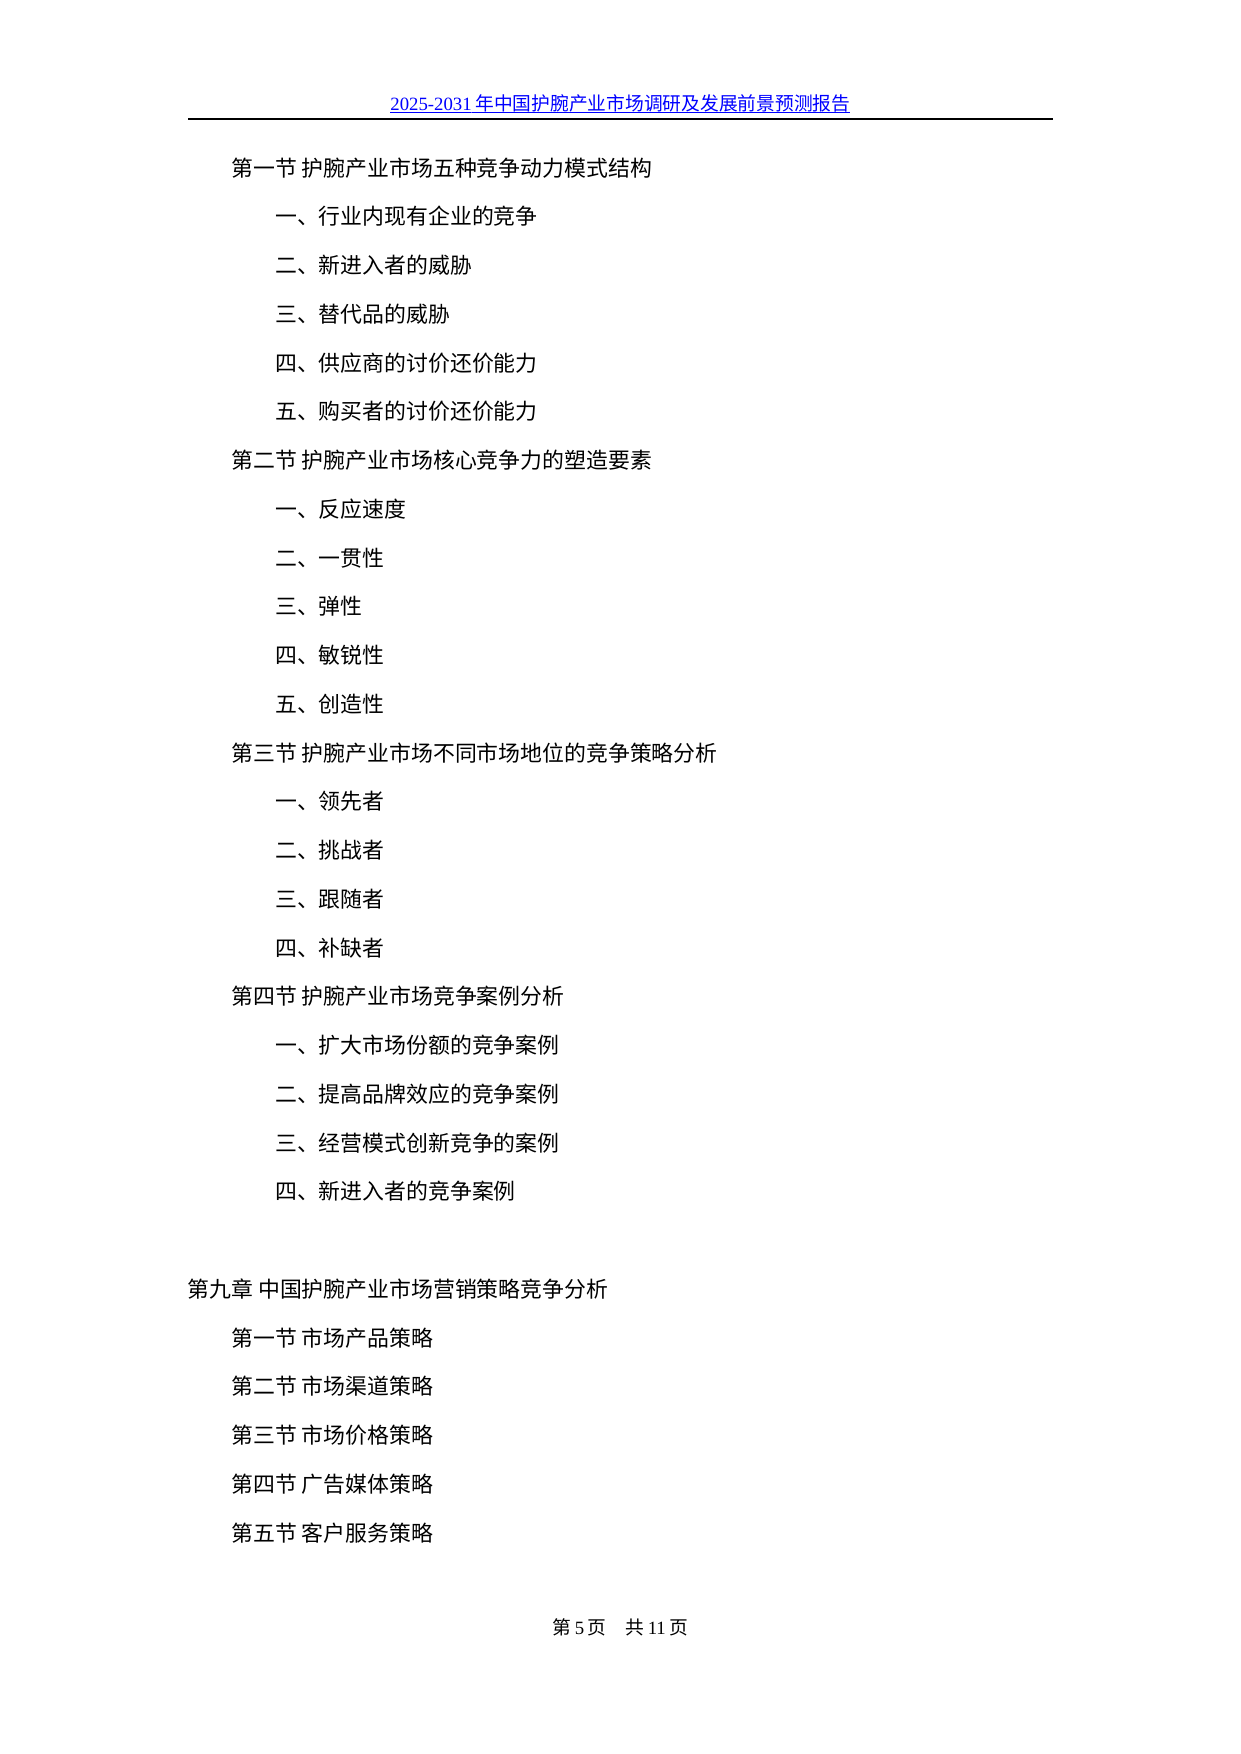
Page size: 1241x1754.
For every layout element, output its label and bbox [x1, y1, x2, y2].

text [187, 150, 1053, 1548]
